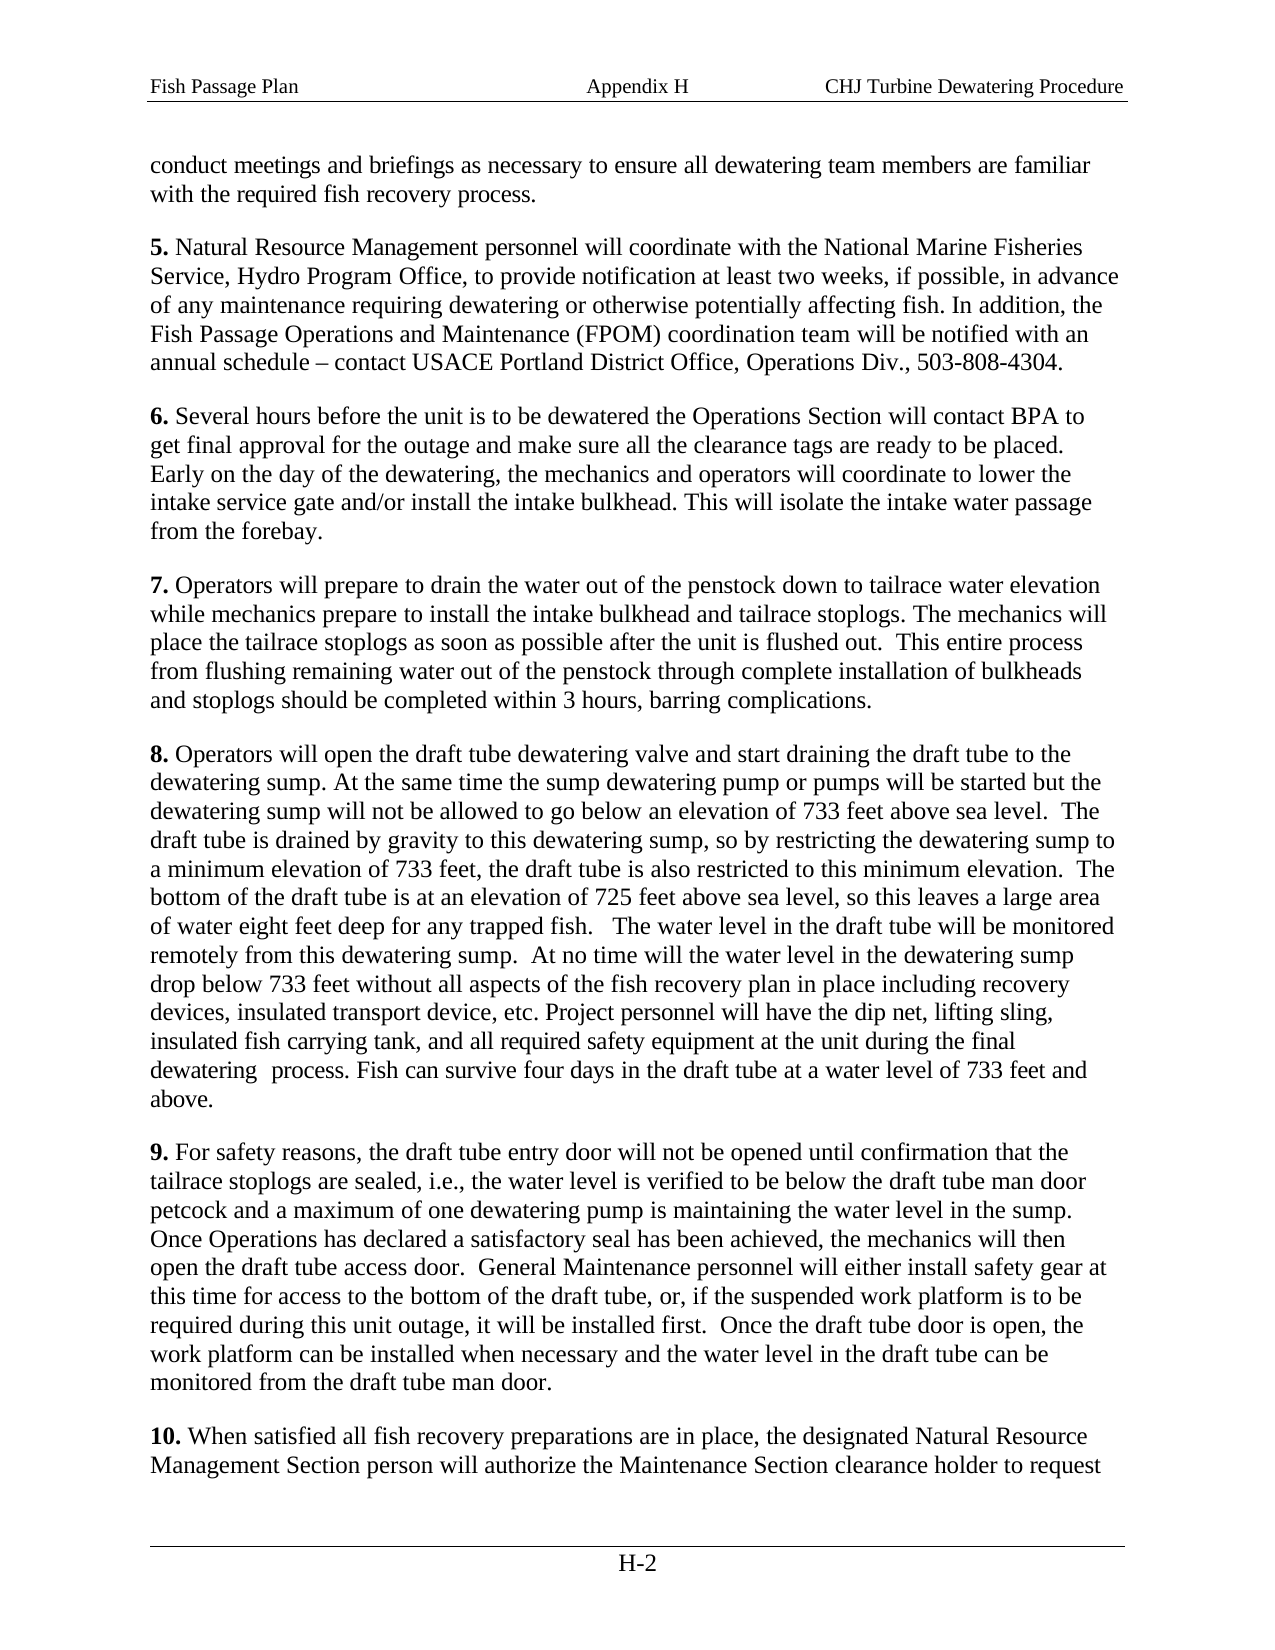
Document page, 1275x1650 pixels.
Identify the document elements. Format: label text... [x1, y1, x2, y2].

list Operators will prepare to drain the water out of the penstock down to tailrace water elevation while mechanics prepare to install the intake bulkhead and tailrace stoplogs. The mechanics will place the tailrace stoplogs as soon as possible after the unit is flushed out. This entire process from flushing remaining water out of the penstock through complete installation of bulkheads and stoplogs should be completed within 3 hours, barring complications. [150, 570, 1125, 714]
list For safety reasons, the draft tube entry door will not be opened until confirmation that the tailrace stoplogs are sealed, i.e., the water level is verified to be below the draft tube man door petcock and a maximum of one dewatering pump is maintaining the water level in the sump. Once Operations has declared a satisfactory seal has been achieved, the mechanics will then open the draft tube access door. General Maintenance personnel will either install safety gear at this time for access to the bottom of the draft tube, or, if the suspended work platform is to be required during this unit outage, it will be installed first. Once the draft tube door is open, the work platform can be installed when necessary and the water level in the draft tube can be monitored from the draft tube man door. [150, 1137, 1125, 1396]
list Operators will open the draft tube dewatering valve and start draining the draft tube to the dewatering sump. At the same time the sump dewatering pump or pumps will be started but the dewatering sump will not be allowed to go below an elevation of 733 feet above sea level. The draft tube is drained by gravity to this dewatering sump, so by restricting the dewatering sump to a minimum elevation of 733 feet, the draft tube is also restricted to this minimum elevation. The bottom of the draft tube is at an elevation of 725 feet above sea level, so this leaves a large area of water eight feet deep for any trapped fish. The water level in the draft tube will be monitored remotely from this dewatering sump. At no time will the water level in the dewatering sump drop below 733 feet without all aspects of the fish recovery plan in place including recovery devices, insulated transport device, etc. Project personnel will have the dip net, lifting sling, insulated fish carrying tank, and all required safety equipment at the unit during the final dewatering process. Fish can survive four days in the draft tube at a water level of 733 feet and above. [150, 739, 1125, 1112]
list Natural Resource Management personnel will coordinate with the National Marine Fisheries Service, Hydro Program Office, to provide notification at least two weeks, if possible, in advance of any maintenance requiring dewatering or otherwise potentially affecting fish. In addition, the Fish Passage Operations and Maintenance (FPOM) coordination team will be notified with an annual schedule – contact USACE Portland District Office, Operations Div., 503-808-4304. [150, 232, 1125, 376]
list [150, 150, 1125, 207]
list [150, 1421, 1125, 1479]
list Several hours before the unit is to be dewatered the Operations Section will contact BPA to get final approval for the outage and make sure all the clearance tags are ready to be placed. Early on the day of the dewatering, the mechanics and operators will coordinate to lower the intake service gate and/or install the intake bulkhead. This will isolate the intake water passage from the forebay. [150, 401, 1125, 545]
